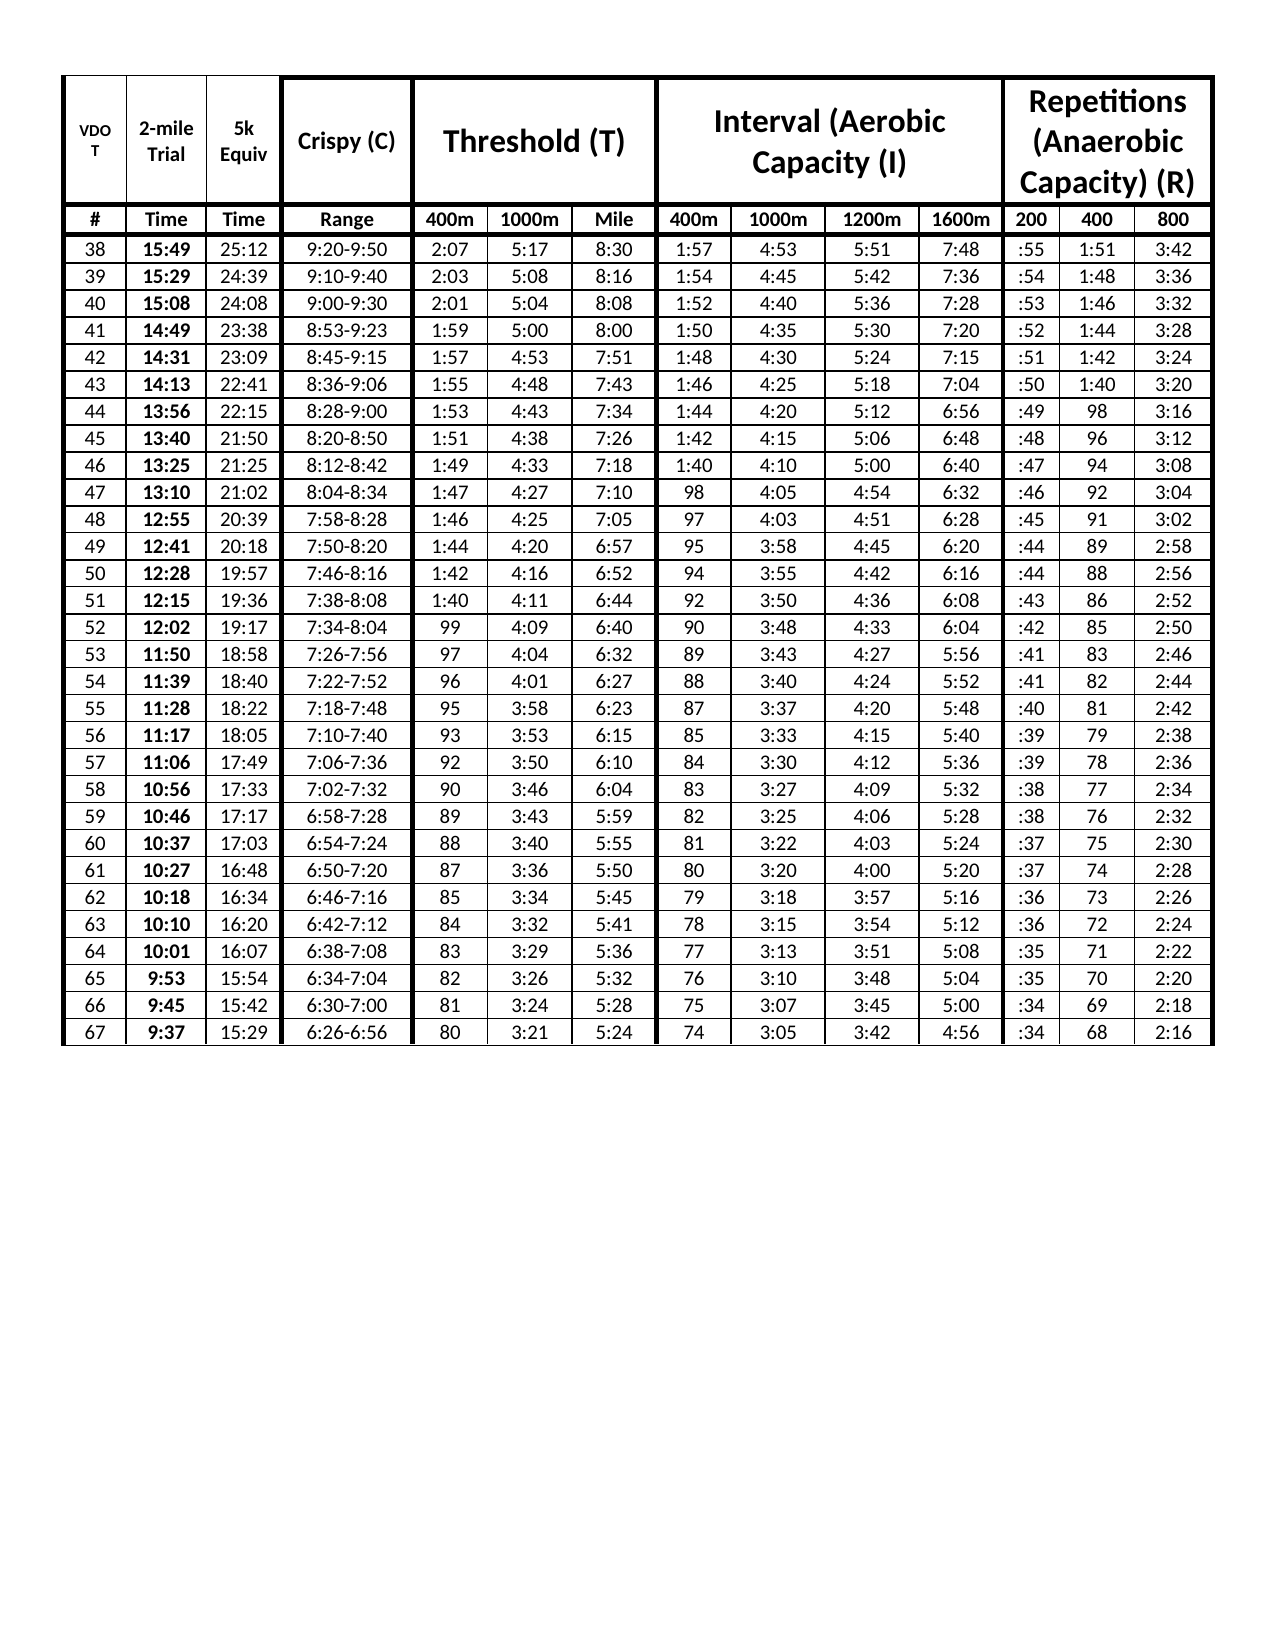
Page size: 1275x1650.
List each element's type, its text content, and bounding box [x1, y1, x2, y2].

table_cell 3:22 [732, 830, 824, 856]
table_cell 1:47 [415, 480, 487, 505]
table_cell 62 [66, 884, 125, 909]
table_cell 4:20 [488, 533, 571, 559]
table_cell 17:33 [207, 776, 279, 802]
table_cell 2:50 [1135, 615, 1210, 640]
table_cell 7:51 [573, 345, 654, 370]
table_cell 2:03 [415, 264, 487, 289]
table_cell 13:56 [127, 399, 205, 424]
table_cell 4:36 [826, 587, 918, 613]
table_cell 3:24 [1135, 345, 1210, 370]
table_cell 6:54-7:24 [284, 830, 410, 856]
table_cell 71 [1060, 938, 1134, 963]
table_cell 97 [659, 507, 730, 532]
table_cell Time [207, 207, 279, 232]
table_cell 3:29 [488, 938, 571, 963]
table_cell :36 [1005, 911, 1059, 937]
table_cell 1:57 [415, 345, 487, 370]
table_cell 64 [66, 938, 125, 963]
table_cell 66 [66, 992, 125, 1017]
table_cell 19:36 [207, 587, 279, 613]
table_cell 1:42 [415, 561, 487, 586]
table_cell 6:32 [573, 641, 654, 667]
table_cell 7:10 [573, 480, 654, 505]
table_cell 46 [66, 453, 125, 478]
table_cell :52 [1005, 318, 1059, 343]
table_cell 65 [66, 965, 125, 991]
table_cell 12:02 [127, 615, 205, 640]
table_cell 6:30-7:00 [284, 992, 410, 1017]
table_cell 4:33 [488, 453, 571, 478]
table_cell 6:52 [573, 561, 654, 586]
table_cell 6:38-7:08 [284, 938, 410, 963]
table_cell 7:06-7:36 [284, 749, 410, 775]
table_cell 88 [659, 668, 730, 694]
table_cell 4:53 [732, 237, 824, 262]
table_cell 4:03 [732, 507, 824, 532]
table_cell 10:10 [127, 911, 205, 937]
table_cell 9:20-9:50 [284, 237, 410, 262]
table_cell 1:46 [415, 507, 487, 532]
table_cell :50 [1005, 372, 1059, 397]
table_cell :55 [1005, 237, 1059, 262]
table_cell 53 [66, 641, 125, 667]
table_cell 5:00 [826, 453, 918, 478]
table_cell 6:16 [920, 561, 1001, 586]
table_cell :44 [1005, 533, 1059, 559]
table_cell 6:23 [573, 695, 654, 721]
table_cell 3:05 [732, 1019, 824, 1044]
table_cell :45 [1005, 507, 1059, 532]
table_cell 74 [659, 1019, 730, 1044]
table_cell 95 [415, 695, 487, 721]
table_cell :39 [1005, 722, 1059, 748]
table_cell # [66, 207, 125, 232]
table_cell 4:56 [920, 1019, 1001, 1044]
table_cell 61 [66, 857, 125, 883]
table_cell 2:44 [1135, 668, 1210, 694]
table_cell 4:24 [826, 668, 918, 694]
table_cell 2:46 [1135, 641, 1210, 667]
table_cell 21:25 [207, 453, 279, 478]
table_cell 1:50 [659, 318, 730, 343]
table_cell 6:28 [920, 507, 1001, 532]
table_cell 19:57 [207, 561, 279, 586]
table_cell 93 [415, 722, 487, 748]
table_cell 97 [415, 641, 487, 667]
table_cell 74 [1060, 857, 1134, 883]
table_cell 3:13 [732, 938, 824, 963]
table_cell 5:28 [573, 992, 654, 1017]
table_cell 44 [66, 399, 125, 424]
table_cell 15:29 [127, 264, 205, 289]
table_cell 7:36 [920, 264, 1001, 289]
table_cell 2:24 [1135, 911, 1210, 937]
table_cell 48 [66, 507, 125, 532]
table_cell 50 [66, 561, 125, 586]
table_cell 6:32 [920, 480, 1001, 505]
table_cell 4:45 [826, 533, 918, 559]
table_cell 88 [1060, 561, 1134, 586]
table_cell 13:25 [127, 453, 205, 478]
table_cell 6:57 [573, 533, 654, 559]
table_cell 23:09 [207, 345, 279, 370]
table_cell 5:18 [826, 372, 918, 397]
table_cell 88 [415, 830, 487, 856]
table_cell 2:18 [1135, 992, 1210, 1017]
table_cell 5:00 [488, 318, 571, 343]
table_cell :41 [1005, 641, 1059, 667]
table_cell 4:04 [488, 641, 571, 667]
table_cell 92 [415, 749, 487, 775]
table_cell 2:28 [1135, 857, 1210, 883]
table_cell 38 [66, 237, 125, 262]
table_cell 3:48 [826, 965, 918, 991]
table_cell 3:15 [732, 911, 824, 937]
table_cell 7:10-7:40 [284, 722, 410, 748]
table_cell 3:10 [732, 965, 824, 991]
table_cell 5:42 [826, 264, 918, 289]
table_cell 4:20 [732, 399, 824, 424]
table_cell 7:15 [920, 345, 1001, 370]
table_cell 85 [1060, 615, 1134, 640]
table_cell 47 [66, 480, 125, 505]
table_cell 92 [1060, 480, 1134, 505]
table_cell 6:04 [573, 776, 654, 802]
table_cell 6:56 [920, 399, 1001, 424]
table_cell 3:02 [1135, 507, 1210, 532]
table_cell 43 [66, 372, 125, 397]
table_cell :37 [1005, 857, 1059, 883]
table_cell 8:00 [573, 318, 654, 343]
table_cell 4:00 [826, 857, 918, 883]
table_cell 7:22-7:52 [284, 668, 410, 694]
table_cell 3:45 [826, 992, 918, 1017]
table_cell 25:12 [207, 237, 279, 262]
table_cell 3:25 [732, 803, 824, 829]
table_cell 5:28 [920, 803, 1001, 829]
table_cell 42 [66, 345, 125, 370]
table_cell :51 [1005, 345, 1059, 370]
table_cell :48 [1005, 426, 1059, 451]
table_cell 11:50 [127, 641, 205, 667]
table_cell 3:58 [488, 695, 571, 721]
table_cell 4:15 [826, 722, 918, 748]
table_cell 3:20 [1135, 372, 1210, 397]
table_cell 90 [659, 615, 730, 640]
table_cell 1:44 [659, 399, 730, 424]
table_cell 4:20 [826, 695, 918, 721]
table_cell 5:24 [920, 830, 1001, 856]
table_cell 79 [1060, 722, 1134, 748]
table_cell 1:51 [415, 426, 487, 451]
table_cell 16:48 [207, 857, 279, 883]
table_cell 6:15 [573, 722, 654, 748]
table_cell 99 [415, 615, 487, 640]
table_cell 3:33 [732, 722, 824, 748]
table_cell 1600m [920, 207, 1001, 232]
table_cell 20:39 [207, 507, 279, 532]
table_cell 4:48 [488, 372, 571, 397]
table_cell 16:20 [207, 911, 279, 937]
table_cell 18:05 [207, 722, 279, 748]
table_cell 79 [659, 884, 730, 909]
table_cell 5:06 [826, 426, 918, 451]
table_cell 77 [1060, 776, 1134, 802]
table_cell 2:36 [1135, 749, 1210, 775]
table_cell 400m [415, 207, 487, 232]
table_cell 1:48 [659, 345, 730, 370]
table_header Repetitions (Anaerobic Capacity) (R) [1005, 80, 1210, 202]
table_cell 58 [66, 776, 125, 802]
table_cell 12:41 [127, 533, 205, 559]
table_cell :35 [1005, 938, 1059, 963]
table_cell 2:56 [1135, 561, 1210, 586]
table_cell 95 [659, 533, 730, 559]
table_cell 8:36-9:06 [284, 372, 410, 397]
table_cell 6:34-7:04 [284, 965, 410, 991]
table_cell 5:36 [920, 749, 1001, 775]
table_cell 6:50-7:20 [284, 857, 410, 883]
table_cell :43 [1005, 587, 1059, 613]
table_cell :39 [1005, 749, 1059, 775]
table_cell 75 [659, 992, 730, 1017]
table_cell 54 [66, 668, 125, 694]
table_cell 18:40 [207, 668, 279, 694]
table_cell 6:26-6:56 [284, 1019, 410, 1044]
table_cell 83 [1060, 641, 1134, 667]
table_header VDOT [66, 76, 126, 202]
table_cell 6:20 [920, 533, 1001, 559]
table_cell 2:38 [1135, 722, 1210, 748]
table_cell 5:41 [573, 911, 654, 937]
table_cell 89 [1060, 533, 1134, 559]
table_cell 3:16 [1135, 399, 1210, 424]
table_cell 7:46-8:16 [284, 561, 410, 586]
table_cell 21:02 [207, 480, 279, 505]
table_cell 4:09 [826, 776, 918, 802]
table_cell 5:36 [573, 938, 654, 963]
table_cell 24:08 [207, 291, 279, 316]
table_cell 7:28 [920, 291, 1001, 316]
table_cell 80 [415, 1019, 487, 1044]
table_cell 2:58 [1135, 533, 1210, 559]
table_cell 1:40 [1060, 372, 1134, 397]
table_cell :37 [1005, 830, 1059, 856]
table_cell 69 [1060, 992, 1134, 1017]
table_cell 40 [66, 291, 125, 316]
table_cell 4:01 [488, 668, 571, 694]
table_cell 5:51 [826, 237, 918, 262]
table_cell :42 [1005, 615, 1059, 640]
table_cell 90 [415, 776, 487, 802]
table_cell 8:53-9:23 [284, 318, 410, 343]
table_cell 24:39 [207, 264, 279, 289]
table_cell Mile [573, 207, 654, 232]
table_cell 4:03 [826, 830, 918, 856]
table_cell 5:59 [573, 803, 654, 829]
table_cell 1:57 [659, 237, 730, 262]
table_cell 2:30 [1135, 830, 1210, 856]
table_cell 17:17 [207, 803, 279, 829]
table_cell 4:27 [488, 480, 571, 505]
table_cell 3:36 [488, 857, 571, 883]
table_cell 4:12 [826, 749, 918, 775]
table_cell 49 [66, 533, 125, 559]
table_cell 1000m [732, 207, 824, 232]
table_cell 15:42 [207, 992, 279, 1017]
table_cell 4:35 [732, 318, 824, 343]
table_cell 77 [659, 938, 730, 963]
table_cell 2:42 [1135, 695, 1210, 721]
table_cell 5:40 [920, 722, 1001, 748]
table_cell 1:51 [1060, 237, 1134, 262]
table_cell 4:40 [732, 291, 824, 316]
table_cell 7:18-7:48 [284, 695, 410, 721]
table_cell 5:30 [826, 318, 918, 343]
table_cell 3:48 [732, 615, 824, 640]
table_cell 70 [1060, 965, 1134, 991]
table_cell 8:16 [573, 264, 654, 289]
table_cell 4:30 [732, 345, 824, 370]
table_cell 4:33 [826, 615, 918, 640]
table_cell 4:11 [488, 587, 571, 613]
table_cell 5:32 [573, 965, 654, 991]
table_cell 7:20 [920, 318, 1001, 343]
table_cell 17:49 [207, 749, 279, 775]
table_cell 3:54 [826, 911, 918, 937]
table_cell 84 [415, 911, 487, 937]
table_cell :38 [1005, 776, 1059, 802]
table_cell 4:51 [826, 507, 918, 532]
table_header 5k Equiv [207, 76, 279, 202]
table_cell 800 [1135, 207, 1210, 232]
table_cell 4:53 [488, 345, 571, 370]
table_cell 86 [1060, 587, 1134, 613]
table_cell 7:50-8:20 [284, 533, 410, 559]
table_cell 10:37 [127, 830, 205, 856]
table_cell 3:08 [1135, 453, 1210, 478]
table_cell 4:25 [732, 372, 824, 397]
table_cell 59 [66, 803, 125, 829]
table_cell 2:20 [1135, 965, 1210, 991]
table_cell 8:28-9:00 [284, 399, 410, 424]
table_cell 1:53 [415, 399, 487, 424]
table_header Crispy (C) [284, 80, 410, 202]
table_cell 3:18 [732, 884, 824, 909]
table_cell 9:10-9:40 [284, 264, 410, 289]
table_cell 85 [415, 884, 487, 909]
table_cell 6:04 [920, 615, 1001, 640]
table_cell 81 [1060, 695, 1134, 721]
table_cell 6:27 [573, 668, 654, 694]
table_cell 12:15 [127, 587, 205, 613]
table_cell 10:27 [127, 857, 205, 883]
table_cell 2:01 [415, 291, 487, 316]
table_cell 20:18 [207, 533, 279, 559]
table_cell 22:41 [207, 372, 279, 397]
table_cell 12:55 [127, 507, 205, 532]
table_cell 6:40 [920, 453, 1001, 478]
table_cell 5:52 [920, 668, 1001, 694]
table_cell :36 [1005, 884, 1059, 909]
table_cell 82 [659, 803, 730, 829]
table_cell 91 [1060, 507, 1134, 532]
table_cell 22:15 [207, 399, 279, 424]
table_cell 9:00-9:30 [284, 291, 410, 316]
table_cell 7:58-8:28 [284, 507, 410, 532]
table_cell 4:09 [488, 615, 571, 640]
table_cell 5:16 [920, 884, 1001, 909]
table_cell :40 [1005, 695, 1059, 721]
table_cell 2:52 [1135, 587, 1210, 613]
table_cell 200 [1005, 207, 1059, 232]
table_cell 11:06 [127, 749, 205, 775]
table_cell 5:56 [920, 641, 1001, 667]
table_cell 9:45 [127, 992, 205, 1017]
table_cell 51 [66, 587, 125, 613]
table_cell 7:26 [573, 426, 654, 451]
table_cell 3:32 [1135, 291, 1210, 316]
table_cell 83 [415, 938, 487, 963]
table_cell 81 [415, 992, 487, 1017]
table_cell 400 [1060, 207, 1134, 232]
table_cell 3:21 [488, 1019, 571, 1044]
table_cell 5:50 [573, 857, 654, 883]
table_cell 5:55 [573, 830, 654, 856]
table_cell 81 [659, 830, 730, 856]
table_cell 5:04 [488, 291, 571, 316]
table_cell 76 [659, 965, 730, 991]
table_cell 76 [1060, 803, 1134, 829]
table_cell 96 [1060, 426, 1134, 451]
table_cell 1:42 [1060, 345, 1134, 370]
table_cell 13:10 [127, 480, 205, 505]
table_cell 6:48 [920, 426, 1001, 451]
table_cell 1:54 [659, 264, 730, 289]
table_cell 4:38 [488, 426, 571, 451]
table_cell 57 [66, 749, 125, 775]
table_cell :34 [1005, 1019, 1059, 1044]
table_cell 98 [1060, 399, 1134, 424]
table_cell 7:18 [573, 453, 654, 478]
table_cell 78 [659, 911, 730, 937]
table_cell 1:46 [659, 372, 730, 397]
table_cell 6:10 [573, 749, 654, 775]
table_cell 10:01 [127, 938, 205, 963]
table_cell 8:45-9:15 [284, 345, 410, 370]
table_cell 1:40 [415, 587, 487, 613]
table_cell 3:53 [488, 722, 571, 748]
table_cell 75 [1060, 830, 1134, 856]
table_cell 82 [1060, 668, 1134, 694]
table_cell 84 [659, 749, 730, 775]
table_cell 3:34 [488, 884, 571, 909]
table_cell 15:08 [127, 291, 205, 316]
table_cell 15:49 [127, 237, 205, 262]
table_cell 4:15 [732, 426, 824, 451]
table_cell 92 [659, 587, 730, 613]
table_cell 6:40 [573, 615, 654, 640]
table_cell 73 [1060, 884, 1134, 909]
table_cell 3:30 [732, 749, 824, 775]
table_cell 6:46-7:16 [284, 884, 410, 909]
table_cell 56 [66, 722, 125, 748]
table_cell 3:46 [488, 776, 571, 802]
table_cell 1:48 [1060, 264, 1134, 289]
table_cell 89 [659, 641, 730, 667]
table_cell 14:31 [127, 345, 205, 370]
table_cell 39 [66, 264, 125, 289]
table_cell 3:32 [488, 911, 571, 937]
table_cell 89 [415, 803, 487, 829]
table_cell 1:44 [1060, 318, 1134, 343]
table_cell 5:08 [488, 264, 571, 289]
table_cell 18:58 [207, 641, 279, 667]
table_cell 2:22 [1135, 938, 1210, 963]
table_cell :35 [1005, 965, 1059, 991]
table_cell 3:43 [488, 803, 571, 829]
table_cell 3:43 [732, 641, 824, 667]
table_cell 41 [66, 318, 125, 343]
table_cell :53 [1005, 291, 1059, 316]
table_cell 11:17 [127, 722, 205, 748]
table_cell 1:52 [659, 291, 730, 316]
table_cell 14:13 [127, 372, 205, 397]
table_cell :41 [1005, 668, 1059, 694]
table_cell 3:28 [1135, 318, 1210, 343]
table_cell :49 [1005, 399, 1059, 424]
table_cell 1:46 [1060, 291, 1134, 316]
table_cell 8:12-8:42 [284, 453, 410, 478]
table_cell 5:20 [920, 857, 1001, 883]
table_cell 3:04 [1135, 480, 1210, 505]
table_cell 1:40 [659, 453, 730, 478]
table_cell 4:42 [826, 561, 918, 586]
table_cell 1000m [488, 207, 571, 232]
table_cell 5:36 [826, 291, 918, 316]
table_cell 5:17 [488, 237, 571, 262]
table_cell 87 [659, 695, 730, 721]
table_cell 6:42-7:12 [284, 911, 410, 937]
table_cell 7:04 [920, 372, 1001, 397]
table_cell 2:16 [1135, 1019, 1210, 1044]
table_cell 8:20-8:50 [284, 426, 410, 451]
table_header 2-mile Trial [127, 76, 206, 202]
table_cell 7:48 [920, 237, 1001, 262]
table_cell 45 [66, 426, 125, 451]
table_cell 3:07 [732, 992, 824, 1017]
table_cell 96 [415, 668, 487, 694]
table_cell 72 [1060, 911, 1134, 937]
table_cell 8:08 [573, 291, 654, 316]
table_cell 85 [659, 722, 730, 748]
table_cell 60 [66, 830, 125, 856]
table_cell 16:34 [207, 884, 279, 909]
table_cell 55 [66, 695, 125, 721]
table_cell 4:25 [488, 507, 571, 532]
table_cell 1:55 [415, 372, 487, 397]
table_cell 67 [66, 1019, 125, 1044]
table_cell :54 [1005, 264, 1059, 289]
table_cell 83 [659, 776, 730, 802]
table_cell 82 [415, 965, 487, 991]
table_cell 4:16 [488, 561, 571, 586]
table_cell 5:00 [920, 992, 1001, 1017]
table_cell 4:10 [732, 453, 824, 478]
table_cell 94 [659, 561, 730, 586]
table_cell 3:57 [826, 884, 918, 909]
table_cell :46 [1005, 480, 1059, 505]
table_cell 3:20 [732, 857, 824, 883]
table_cell 68 [1060, 1019, 1134, 1044]
table_cell 23:38 [207, 318, 279, 343]
table_cell 3:40 [732, 668, 824, 694]
table_cell 7:05 [573, 507, 654, 532]
table_cell 8:30 [573, 237, 654, 262]
table_cell 8:04-8:34 [284, 480, 410, 505]
table_cell 16:07 [207, 938, 279, 963]
table_header Interval (Aerobic Capacity (I) [659, 80, 1001, 202]
table_cell 10:46 [127, 803, 205, 829]
table_cell 4:27 [826, 641, 918, 667]
table_cell 15:29 [207, 1019, 279, 1044]
table_cell 11:39 [127, 668, 205, 694]
table_cell 5:12 [826, 399, 918, 424]
table_cell 13:40 [127, 426, 205, 451]
table_cell :38 [1005, 803, 1059, 829]
table_cell 3:42 [826, 1019, 918, 1044]
table_cell 17:03 [207, 830, 279, 856]
table_cell 3:51 [826, 938, 918, 963]
table_cell 80 [659, 857, 730, 883]
table_cell 5:24 [573, 1019, 654, 1044]
table_cell 4:06 [826, 803, 918, 829]
table_cell 3:24 [488, 992, 571, 1017]
table_cell 9:37 [127, 1019, 205, 1044]
table_cell 3:42 [1135, 237, 1210, 262]
table_header Threshold (T) [415, 80, 654, 202]
table_cell 1:42 [659, 426, 730, 451]
table_cell 5:08 [920, 938, 1001, 963]
table_cell 6:58-7:28 [284, 803, 410, 829]
table_cell 3:12 [1135, 426, 1210, 451]
table_cell 5:32 [920, 776, 1001, 802]
table_cell 3:50 [488, 749, 571, 775]
table_cell 3:37 [732, 695, 824, 721]
table_cell 9:53 [127, 965, 205, 991]
table_cell 78 [1060, 749, 1134, 775]
table_cell :34 [1005, 992, 1059, 1017]
table_cell 1:59 [415, 318, 487, 343]
table_cell 1:44 [415, 533, 487, 559]
table_cell 3:26 [488, 965, 571, 991]
table_cell 7:02-7:32 [284, 776, 410, 802]
table_cell 14:49 [127, 318, 205, 343]
table_cell 1:49 [415, 453, 487, 478]
table_cell 21:50 [207, 426, 279, 451]
table_cell 5:45 [573, 884, 654, 909]
table_cell 5:48 [920, 695, 1001, 721]
table_cell 4:54 [826, 480, 918, 505]
table_cell 3:36 [1135, 264, 1210, 289]
table_cell 12:28 [127, 561, 205, 586]
table_cell 19:17 [207, 615, 279, 640]
table_cell 4:43 [488, 399, 571, 424]
table_cell 1200m [826, 207, 918, 232]
table_cell 10:56 [127, 776, 205, 802]
table_cell :44 [1005, 561, 1059, 586]
table_cell 7:34 [573, 399, 654, 424]
table_cell 3:40 [488, 830, 571, 856]
table_cell 7:34-8:04 [284, 615, 410, 640]
table_cell 2:34 [1135, 776, 1210, 802]
table_cell 18:22 [207, 695, 279, 721]
table_cell 10:18 [127, 884, 205, 909]
table_cell 7:43 [573, 372, 654, 397]
table_cell 2:07 [415, 237, 487, 262]
table_cell Time [127, 207, 205, 232]
table_cell 2:32 [1135, 803, 1210, 829]
table_cell 4:05 [732, 480, 824, 505]
table_cell Range [284, 207, 410, 232]
table_cell 5:24 [826, 345, 918, 370]
table_cell 98 [659, 480, 730, 505]
table_cell 7:26-7:56 [284, 641, 410, 667]
table_cell 6:08 [920, 587, 1001, 613]
table_cell 2:26 [1135, 884, 1210, 909]
table_cell 3:58 [732, 533, 824, 559]
table_cell :47 [1005, 453, 1059, 478]
table_cell 11:28 [127, 695, 205, 721]
table_cell 15:54 [207, 965, 279, 991]
table_cell 4:45 [732, 264, 824, 289]
table_cell 3:55 [732, 561, 824, 586]
table_cell 400m [659, 207, 730, 232]
table_cell 3:50 [732, 587, 824, 613]
table_cell 5:12 [920, 911, 1001, 937]
table_cell 87 [415, 857, 487, 883]
table_cell 3:27 [732, 776, 824, 802]
table_cell 7:38-8:08 [284, 587, 410, 613]
table_cell 6:44 [573, 587, 654, 613]
table_cell 63 [66, 911, 125, 937]
table_cell 52 [66, 615, 125, 640]
table_cell 5:04 [920, 965, 1001, 991]
table_cell 94 [1060, 453, 1134, 478]
